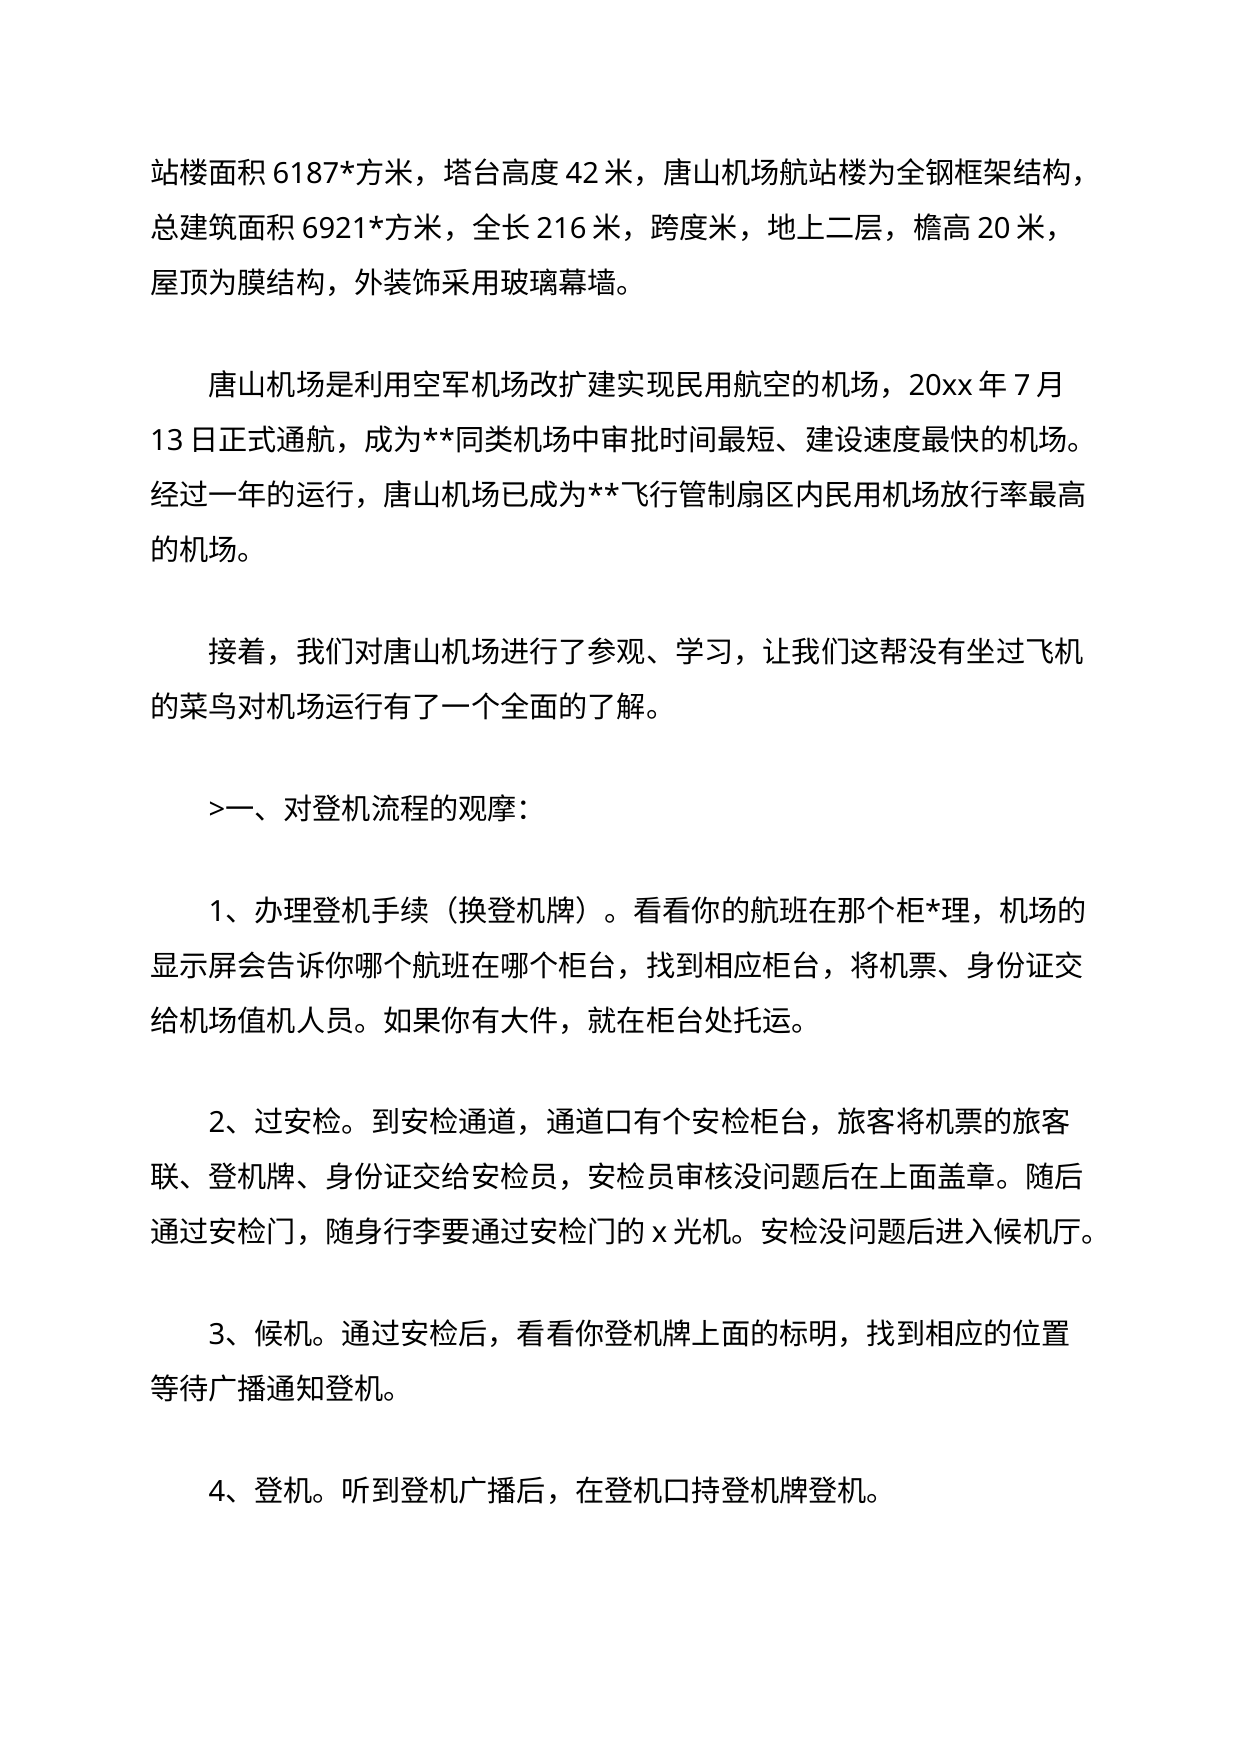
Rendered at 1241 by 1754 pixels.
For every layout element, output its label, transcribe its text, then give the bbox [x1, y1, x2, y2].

text 唐山机场是利用空军机场改扩建实现民用航空的机场，20xx年7月13日正式通航，成为**同类机场中审批时间最短、建设速度最快的机场。经过一年的运行，唐山机场已成为**飞行管制扇区内民用机场放行率最高的机场。 [150, 362, 1090, 569]
text 接着，我们对唐山机场进行了参观、学习，让我们这帮没有坐过飞机的菜鸟对机场运行有了一个全面的了解。 [150, 628, 1090, 726]
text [150, 150, 1090, 302]
text >一、对登机流程的观摩： [150, 785, 1090, 828]
text 1、办理登机手续（换登机牌）。看看你的航班在那个柜*理，机场的显示屏会告诉你哪个航班在哪个柜台，找到相应柜台，将机票、身份证交给机场值机人员。如果你有大件，就在柜台处托运。 [150, 887, 1090, 1039]
text 4、登机。听到登机广播后，在登机口持登机牌登机。 [150, 1467, 1090, 1510]
text 3、候机。通过安检后，看看你登机牌上面的标明，找到相应的位置等待广播通知登机。 [150, 1311, 1090, 1408]
text 2、过安检。到安检通道，通道口有个安检柜台，旅客将机票的旅客联、登机牌、身份证交给安检员，安检员审核没问题后在上面盖章。随后通过安检门，随身行李要通过安检门的x光机。安检没问题后进入候机厅。 [150, 1099, 1090, 1251]
